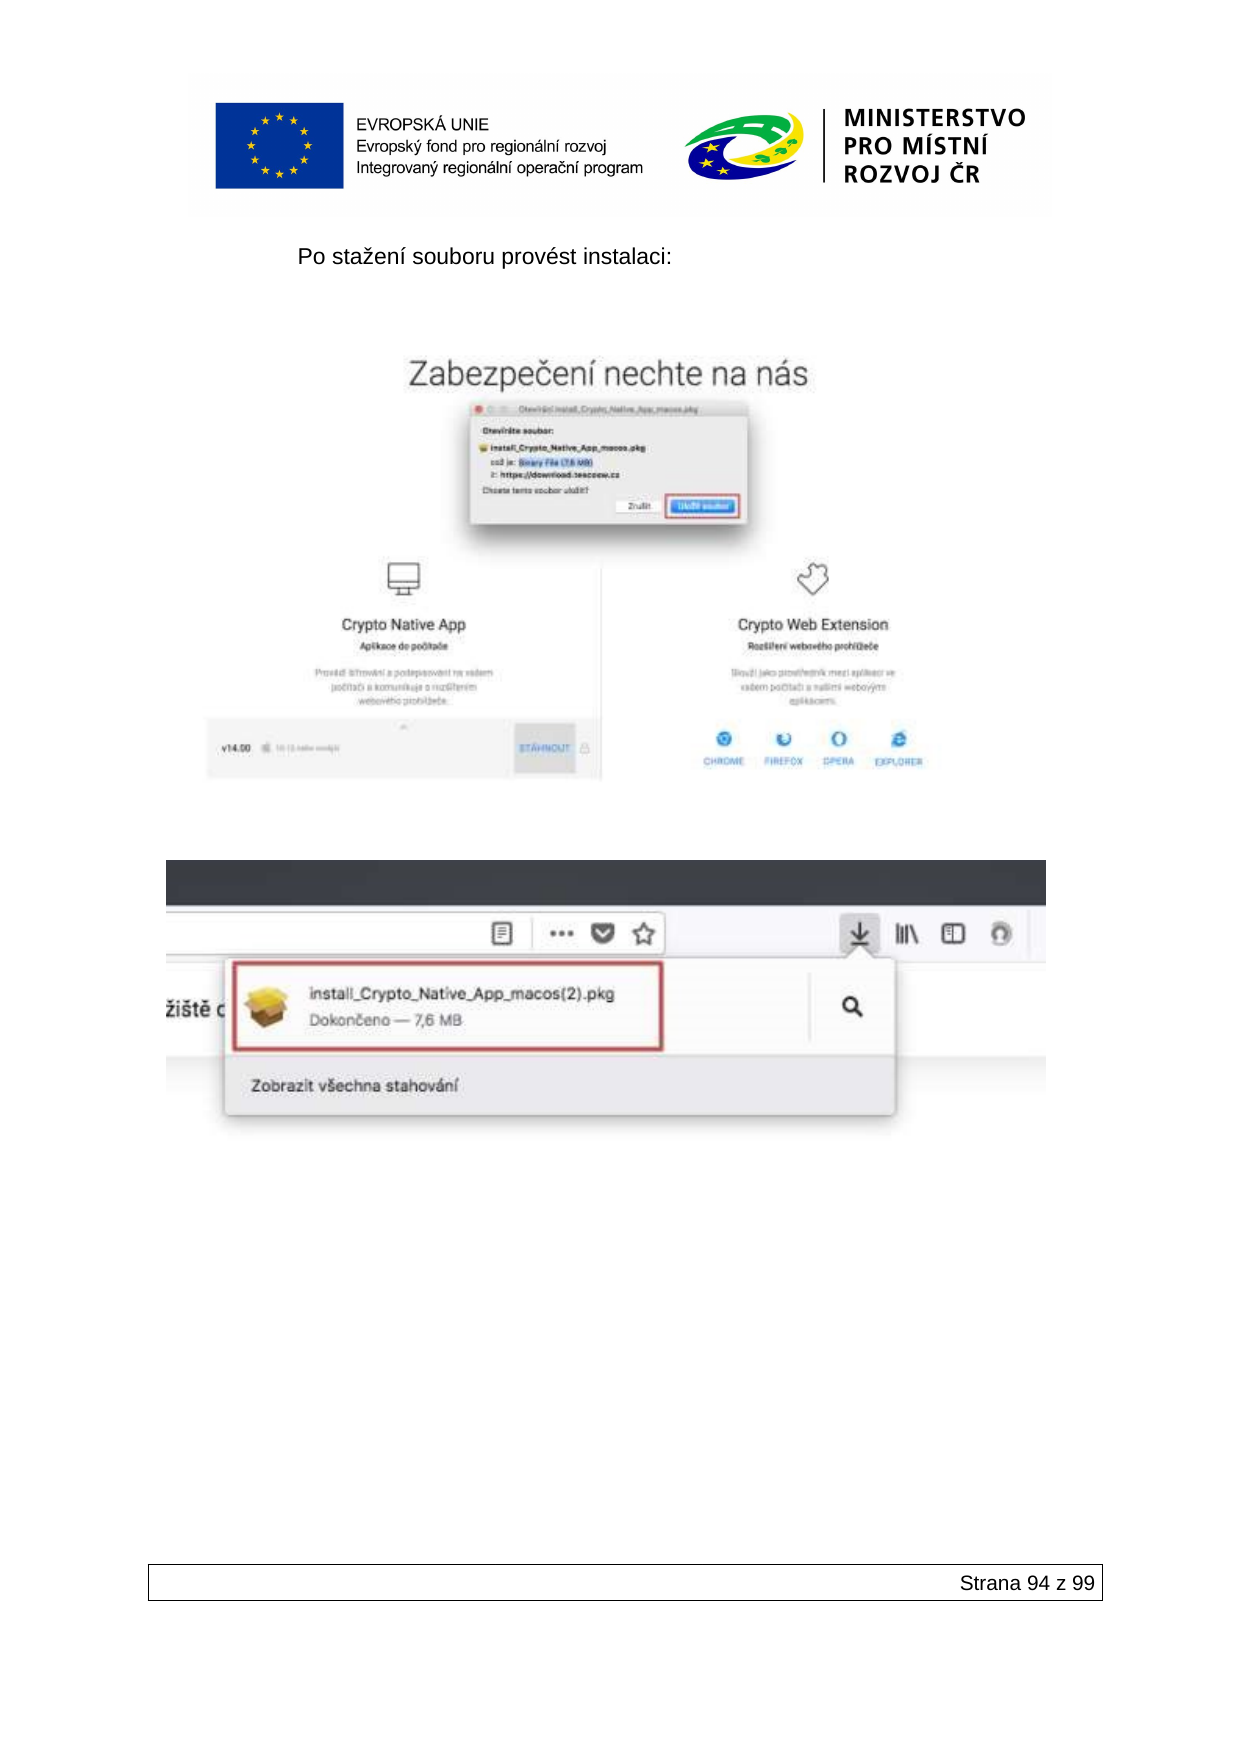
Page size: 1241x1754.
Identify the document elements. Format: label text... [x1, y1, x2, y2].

text Po stažení souboru provést instalaci: [297, 243, 1012, 269]
picture [187, 73, 1053, 217]
picture [166, 860, 1046, 1178]
picture [166, 293, 943, 801]
